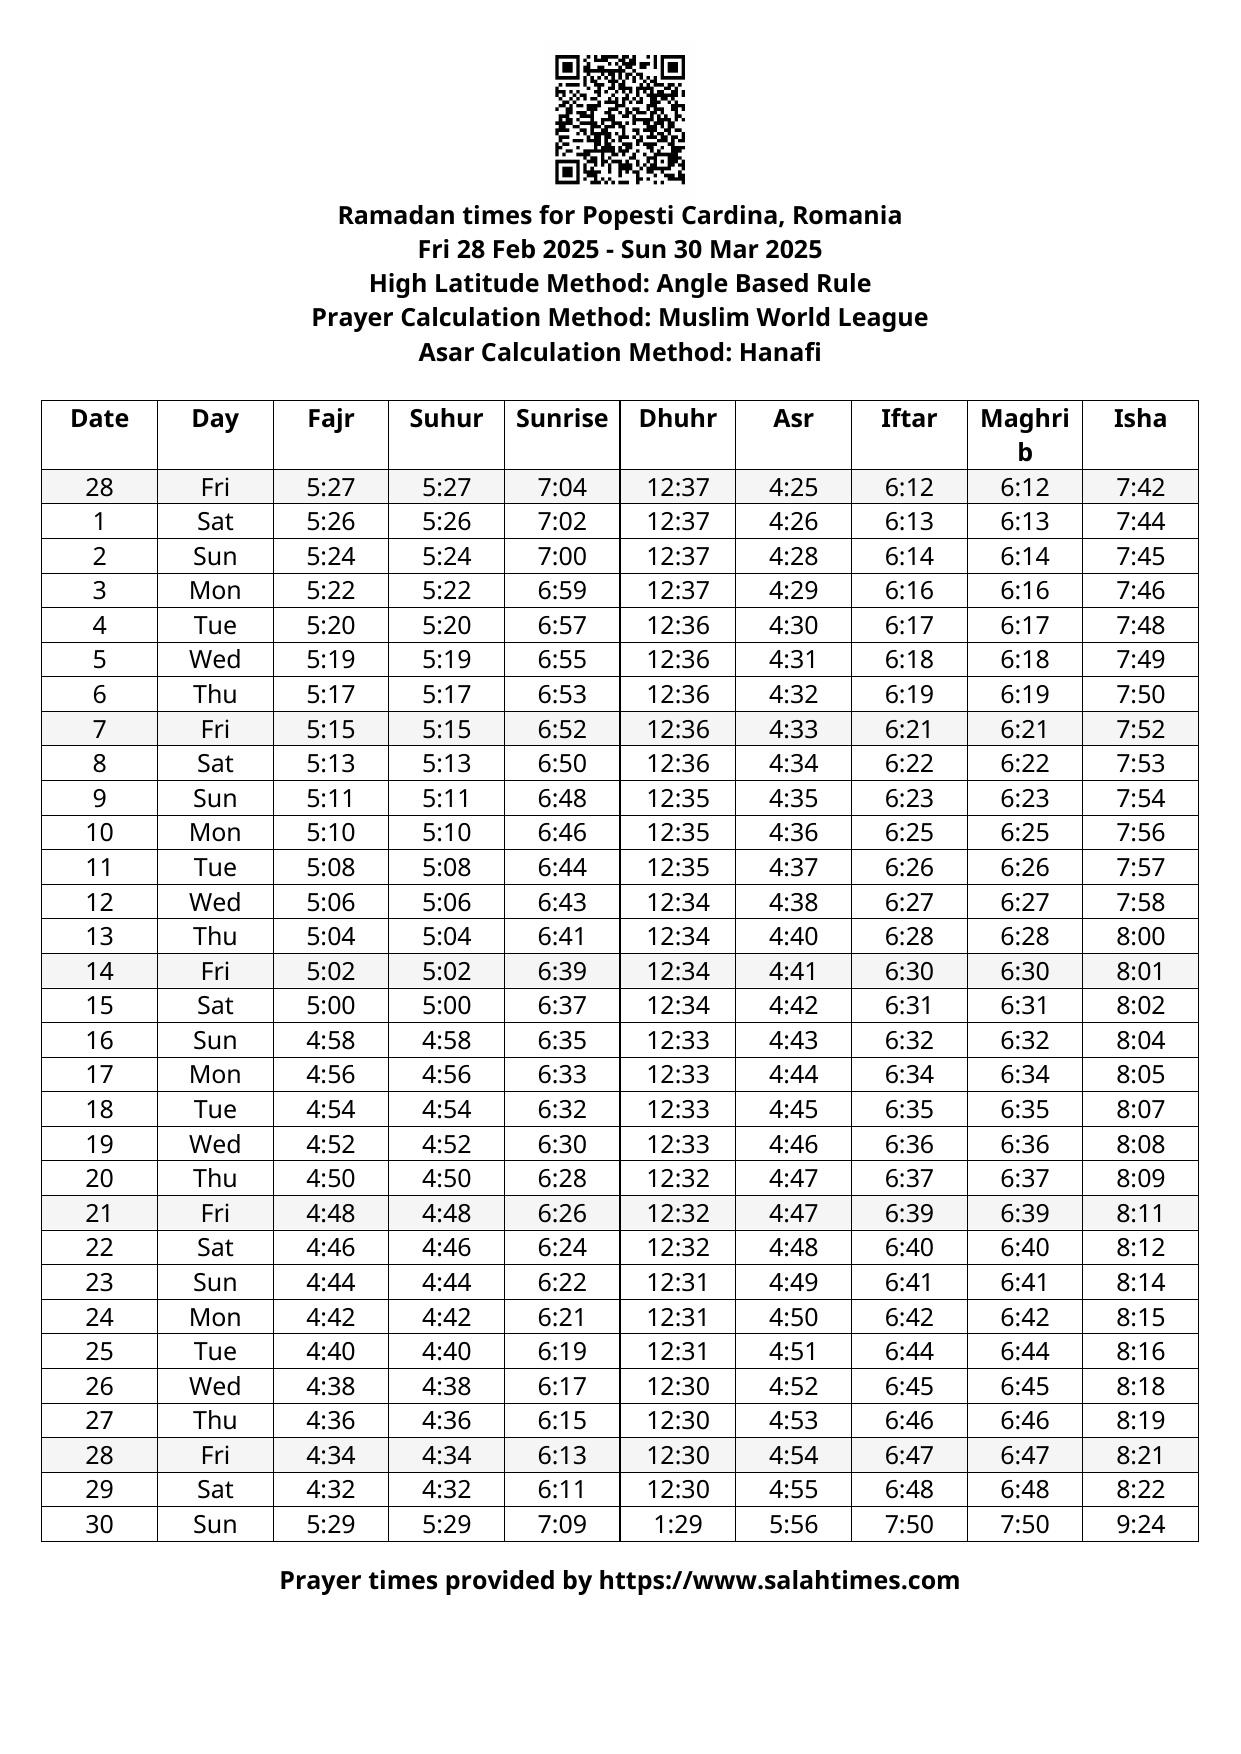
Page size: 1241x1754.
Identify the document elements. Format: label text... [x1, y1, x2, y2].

table_cell Sat [158, 746, 273, 780]
table_cell 12:31 [621, 1265, 735, 1299]
table_cell 4:35 [736, 781, 851, 814]
table_cell 6:48 [968, 1473, 1082, 1506]
table_cell 4:52 [274, 1127, 388, 1160]
table_cell 4:40 [389, 1334, 504, 1368]
table_cell 4:54 [274, 1092, 388, 1126]
table_cell 5 [42, 643, 157, 676]
table_cell 7:00 [505, 539, 619, 572]
table_cell 4:41 [736, 954, 851, 987]
table_cell 6:14 [852, 539, 967, 572]
table_cell 13 [42, 919, 157, 953]
table_cell 6:13 [852, 504, 967, 538]
table_cell 8:12 [1083, 1231, 1198, 1264]
table_cell 12:37 [621, 470, 735, 503]
text High Latitude Method: Angle Based Rule [42, 266, 1198, 300]
table_cell 4:28 [736, 539, 851, 572]
table_cell 4:56 [389, 1058, 504, 1091]
table_cell 6:44 [852, 1334, 967, 1368]
text Prayer Calculation Method: Muslim World League [42, 300, 1198, 334]
table_cell 6:37 [852, 1161, 967, 1195]
table_cell 4 [42, 608, 157, 642]
table_cell 6:19 [968, 677, 1082, 711]
table_cell 6:16 [852, 574, 967, 607]
table_cell 4:46 [736, 1127, 851, 1160]
table_cell 5:27 [274, 470, 388, 503]
table_cell 4:42 [274, 1300, 388, 1333]
table_cell 5:04 [274, 919, 388, 953]
table_cell 4:40 [274, 1334, 388, 1368]
table_cell 12:32 [621, 1196, 735, 1229]
table_cell 4:31 [736, 643, 851, 676]
table_cell 3 [42, 574, 157, 607]
table_cell 6:47 [852, 1438, 967, 1472]
table_cell 12:35 [621, 816, 735, 849]
table_cell 6:21 [852, 712, 967, 745]
table_cell 6:42 [852, 1300, 967, 1333]
table_cell 11 [42, 850, 157, 884]
table_cell 5:26 [389, 504, 504, 538]
table_cell 4:50 [274, 1161, 388, 1195]
table_cell 6:46 [505, 816, 619, 849]
table_cell Thu [158, 1161, 273, 1195]
table_cell 4:44 [274, 1265, 388, 1299]
table_cell 7:48 [1083, 608, 1198, 642]
table_cell 12:34 [621, 989, 735, 1022]
table_cell 24 [42, 1300, 157, 1333]
table_cell 6:14 [968, 539, 1082, 572]
table_cell 7:44 [1083, 504, 1198, 538]
table_cell 8:18 [1083, 1369, 1198, 1402]
table_cell 6:27 [852, 885, 967, 918]
table_cell 5:19 [274, 643, 388, 676]
table_cell 4:45 [736, 1092, 851, 1126]
table_cell 14 [42, 954, 157, 987]
table_cell 6:59 [505, 574, 619, 607]
table_cell 5:13 [389, 746, 504, 780]
table_cell Sat [158, 1231, 273, 1264]
table_cell 4:38 [389, 1369, 504, 1402]
table_cell Sun [158, 781, 273, 814]
table_cell 7:50 [1083, 677, 1198, 711]
table_cell 7:45 [1083, 539, 1198, 572]
table_cell 4:36 [736, 816, 851, 849]
table_cell 6:21 [505, 1300, 619, 1333]
table_cell 5:29 [274, 1507, 388, 1541]
table_cell 6:39 [852, 1196, 967, 1229]
table_cell Sun [158, 1265, 273, 1299]
table_cell 7:46 [1083, 574, 1198, 607]
table_cell 6:19 [505, 1334, 619, 1368]
table_header Date [42, 401, 157, 469]
table_header Dhuhr [621, 401, 735, 469]
table_header Iftar [852, 401, 967, 469]
table_cell 6:21 [968, 712, 1082, 745]
table_cell 4:40 [736, 919, 851, 953]
table_cell 6:50 [505, 746, 619, 780]
table_cell 4:48 [274, 1196, 388, 1229]
table_cell 7:09 [505, 1507, 619, 1541]
table_cell 8:15 [1083, 1300, 1198, 1333]
table_cell 7 [42, 712, 157, 745]
table_cell 7:56 [1083, 816, 1198, 849]
table_cell 5:13 [274, 746, 388, 780]
table_cell Sat [158, 1473, 273, 1506]
table_cell 18 [42, 1092, 157, 1126]
table_cell Fri [158, 712, 273, 745]
table_cell 6:17 [852, 608, 967, 642]
table_cell 6:28 [968, 919, 1082, 953]
table_cell 6:28 [505, 1161, 619, 1195]
table_cell 6:13 [968, 504, 1082, 538]
table_cell 4:32 [274, 1473, 388, 1506]
table_cell 6:12 [852, 470, 967, 503]
table_cell 6:18 [852, 643, 967, 676]
table_cell 5:11 [389, 781, 504, 814]
table_cell 12:33 [621, 1092, 735, 1126]
text Fri 28 Feb 2025 - Sun 30 Mar 2025 [42, 232, 1198, 266]
table_cell Thu [158, 677, 273, 711]
table_cell 6:39 [505, 954, 619, 987]
table_cell 7:50 [968, 1507, 1082, 1541]
table_cell 9:24 [1083, 1507, 1198, 1541]
table_cell 25 [42, 1334, 157, 1368]
table_cell 5:17 [389, 677, 504, 711]
table_cell 5:26 [274, 504, 388, 538]
table_cell Thu [158, 919, 273, 953]
table_cell 20 [42, 1161, 157, 1195]
table_cell 12:33 [621, 1127, 735, 1160]
table_cell 7:04 [505, 470, 619, 503]
table_cell 6:22 [852, 746, 967, 780]
table_cell 4:50 [389, 1161, 504, 1195]
table_cell 8:00 [1083, 919, 1198, 953]
table_cell 7:58 [1083, 885, 1198, 918]
table_cell 12:33 [621, 1023, 735, 1057]
table_cell 12:36 [621, 677, 735, 711]
table_cell 6:22 [968, 746, 1082, 780]
table_cell 6:47 [968, 1438, 1082, 1472]
table_cell 5:02 [389, 954, 504, 987]
table_header Day [158, 401, 273, 469]
table_cell 4:49 [736, 1265, 851, 1299]
table_cell 6:32 [852, 1023, 967, 1057]
table_header Sunrise [505, 401, 619, 469]
table_cell 22 [42, 1231, 157, 1264]
table_cell 12:34 [621, 954, 735, 987]
table_cell 6:48 [505, 781, 619, 814]
table_cell 8:07 [1083, 1092, 1198, 1126]
table_cell 5:15 [274, 712, 388, 745]
table_cell 6:32 [505, 1092, 619, 1126]
table_cell 6:36 [852, 1127, 967, 1160]
table_cell Fri [158, 1438, 273, 1472]
table_cell 4:29 [736, 574, 851, 607]
table_cell Fri [158, 470, 273, 503]
table_cell 5:06 [389, 885, 504, 918]
table_cell Wed [158, 1127, 273, 1160]
table_cell Thu [158, 1404, 273, 1437]
table_cell 4:36 [389, 1404, 504, 1437]
table_cell Wed [158, 643, 273, 676]
table_cell 5:02 [274, 954, 388, 987]
table_cell 12:30 [621, 1369, 735, 1402]
table_cell 15 [42, 989, 157, 1022]
table_cell 16 [42, 1023, 157, 1057]
table_cell 21 [42, 1196, 157, 1229]
table_cell 28 [42, 1438, 157, 1472]
table_cell Mon [158, 1058, 273, 1091]
table_cell 7:49 [1083, 643, 1198, 676]
table_cell Fri [158, 954, 273, 987]
table_cell 12:30 [621, 1473, 735, 1506]
table_cell 6:46 [852, 1404, 967, 1437]
table_cell 4:54 [736, 1438, 851, 1472]
table_cell 4:56 [274, 1058, 388, 1091]
table_cell 6:36 [968, 1127, 1082, 1160]
table_cell 4:52 [389, 1127, 504, 1160]
table_cell 12:32 [621, 1161, 735, 1195]
table_cell 6:15 [505, 1404, 619, 1437]
table_header Suhur [389, 401, 504, 469]
table_cell 4:47 [736, 1161, 851, 1195]
table_cell 12:34 [621, 885, 735, 918]
table_cell 4:38 [274, 1369, 388, 1402]
table_cell 4:46 [274, 1231, 388, 1264]
table_cell 5:08 [274, 850, 388, 884]
table_cell 6:34 [852, 1058, 967, 1091]
table_cell 12:36 [621, 746, 735, 780]
table_cell 5:08 [389, 850, 504, 884]
table_cell 4:54 [389, 1092, 504, 1126]
table_cell 6:18 [968, 643, 1082, 676]
table_cell 6:37 [968, 1161, 1082, 1195]
table_cell 4:37 [736, 850, 851, 884]
table_cell 8:21 [1083, 1438, 1198, 1472]
table_cell 6:23 [968, 781, 1082, 814]
table_cell Mon [158, 1300, 273, 1333]
table_cell 12:30 [621, 1438, 735, 1472]
table_cell Tue [158, 1334, 273, 1368]
table_cell 6:25 [852, 816, 967, 849]
table_cell 6:30 [505, 1127, 619, 1160]
table_cell Sat [158, 504, 273, 538]
table_cell 6:28 [852, 919, 967, 953]
table_cell 8:01 [1083, 954, 1198, 987]
table_cell 7:50 [852, 1507, 967, 1541]
table_cell 23 [42, 1265, 157, 1299]
table_cell 5:10 [389, 816, 504, 849]
table_cell 5:20 [389, 608, 504, 642]
table_cell 4:58 [274, 1023, 388, 1057]
table_cell 6:41 [505, 919, 619, 953]
table_cell 5:10 [274, 816, 388, 849]
table_cell 4:53 [736, 1404, 851, 1437]
table_cell 12:37 [621, 504, 735, 538]
table_cell 17 [42, 1058, 157, 1091]
table_cell 6:26 [852, 850, 967, 884]
table_cell 6:44 [968, 1334, 1082, 1368]
table_cell 28 [42, 470, 157, 503]
table_header Asr [736, 401, 851, 469]
table_cell 4:52 [736, 1369, 851, 1402]
table_cell 9 [42, 781, 157, 814]
table_cell 12:31 [621, 1334, 735, 1368]
table_cell 12:35 [621, 781, 735, 814]
table_cell 5:17 [274, 677, 388, 711]
table_cell 4:42 [389, 1300, 504, 1333]
table_cell 4:47 [736, 1196, 851, 1229]
table_cell Wed [158, 885, 273, 918]
table_cell 2 [42, 539, 157, 572]
table_cell 6:13 [505, 1438, 619, 1472]
table_cell 6:35 [968, 1092, 1082, 1126]
table_cell 4:34 [389, 1438, 504, 1472]
table_cell 4:32 [389, 1473, 504, 1506]
table_cell 8:16 [1083, 1334, 1198, 1368]
table_cell 6:23 [852, 781, 967, 814]
table_cell 5:11 [274, 781, 388, 814]
table_cell 4:30 [736, 608, 851, 642]
table_cell 6:35 [852, 1092, 967, 1126]
table_cell 6:57 [505, 608, 619, 642]
table_cell 6:40 [968, 1231, 1082, 1264]
table_cell 6:26 [968, 850, 1082, 884]
table_cell 6:48 [852, 1473, 967, 1506]
table_cell 6:12 [968, 470, 1082, 503]
table_cell 19 [42, 1127, 157, 1160]
table_cell 5:24 [274, 539, 388, 572]
table_cell 5:19 [389, 643, 504, 676]
table_cell 4:33 [736, 712, 851, 745]
table_cell 6:40 [852, 1231, 967, 1264]
table_cell 6:25 [968, 816, 1082, 849]
table_cell 6:45 [968, 1369, 1082, 1402]
table_cell 6:30 [852, 954, 967, 987]
table_cell 7:54 [1083, 781, 1198, 814]
table_cell 4:34 [736, 746, 851, 780]
table_cell 4:48 [389, 1196, 504, 1229]
table_cell 6:41 [968, 1265, 1082, 1299]
table_cell 6:17 [968, 608, 1082, 642]
picture [542, 41, 699, 198]
table_cell 10 [42, 816, 157, 849]
table_cell Tue [158, 850, 273, 884]
table_cell 7:42 [1083, 470, 1198, 503]
table_header Fajr [274, 401, 388, 469]
table_cell 6:39 [968, 1196, 1082, 1229]
table_cell 8:14 [1083, 1265, 1198, 1299]
table_cell Sun [158, 1023, 273, 1057]
table_cell 6:45 [852, 1369, 967, 1402]
table_cell 12:34 [621, 919, 735, 953]
table_header Isha [1083, 401, 1198, 469]
table_cell 8:09 [1083, 1161, 1198, 1195]
text Asar Calculation Method: Hanafi [42, 334, 1198, 368]
table_cell 12:36 [621, 712, 735, 745]
table_cell 5:27 [389, 470, 504, 503]
table_cell 6:11 [505, 1473, 619, 1506]
table_cell 6:19 [852, 677, 967, 711]
table_cell 12:36 [621, 643, 735, 676]
table_cell 26 [42, 1369, 157, 1402]
table_cell 6:35 [505, 1023, 619, 1057]
table_cell 8:22 [1083, 1473, 1198, 1506]
table_cell 4:44 [736, 1058, 851, 1091]
table_cell 8:19 [1083, 1404, 1198, 1437]
table_cell 12:37 [621, 574, 735, 607]
table_cell 4:58 [389, 1023, 504, 1057]
table_cell 4:32 [736, 677, 851, 711]
table_cell 6:31 [852, 989, 967, 1022]
table_cell 6:44 [505, 850, 619, 884]
text Prayer times provided by https://www.salahtimes.com [42, 1563, 1198, 1597]
table_cell 7:57 [1083, 850, 1198, 884]
table_cell 6:41 [852, 1265, 967, 1299]
table_cell Tue [158, 608, 273, 642]
table_cell 6:34 [968, 1058, 1082, 1091]
table_cell 4:36 [274, 1404, 388, 1437]
table_cell Tue [158, 1092, 273, 1126]
table_cell 1:29 [621, 1507, 735, 1541]
table_cell 6:33 [505, 1058, 619, 1091]
table_cell 6:22 [505, 1265, 619, 1299]
table_cell 12:30 [621, 1404, 735, 1437]
table_cell 5:22 [274, 574, 388, 607]
table_cell 8:04 [1083, 1023, 1198, 1057]
table_cell 12:33 [621, 1058, 735, 1091]
table_cell 6:30 [968, 954, 1082, 987]
table_header Maghrib [968, 401, 1082, 469]
table_cell 5:15 [389, 712, 504, 745]
table_cell 6:42 [968, 1300, 1082, 1333]
table_cell 5:06 [274, 885, 388, 918]
table_cell 4:25 [736, 470, 851, 503]
table_cell Mon [158, 816, 273, 849]
table_cell 5:00 [389, 989, 504, 1022]
table_cell 6:46 [968, 1404, 1082, 1437]
table_cell 8:08 [1083, 1127, 1198, 1160]
table_cell Sun [158, 539, 273, 572]
table_cell 1 [42, 504, 157, 538]
table_cell 6:31 [968, 989, 1082, 1022]
table_cell 4:46 [389, 1231, 504, 1264]
table_cell 6:52 [505, 712, 619, 745]
table_cell 6:26 [505, 1196, 619, 1229]
table_cell 4:38 [736, 885, 851, 918]
table_cell Sun [158, 1507, 273, 1541]
table_cell 7:53 [1083, 746, 1198, 780]
table_cell 6:43 [505, 885, 619, 918]
table_cell Wed [158, 1369, 273, 1402]
table_cell 4:55 [736, 1473, 851, 1506]
table_cell 4:42 [736, 989, 851, 1022]
table_cell Sat [158, 989, 273, 1022]
table_cell 6:27 [968, 885, 1082, 918]
table_cell 30 [42, 1507, 157, 1541]
table_cell 4:43 [736, 1023, 851, 1057]
table_cell 12:32 [621, 1231, 735, 1264]
table_cell 12 [42, 885, 157, 918]
table_cell Mon [158, 574, 273, 607]
table_cell 7:52 [1083, 712, 1198, 745]
table_cell 5:20 [274, 608, 388, 642]
table_cell 4:51 [736, 1334, 851, 1368]
table_cell 6 [42, 677, 157, 711]
table_cell 4:26 [736, 504, 851, 538]
table_cell 12:37 [621, 539, 735, 572]
table_cell 12:31 [621, 1300, 735, 1333]
text Ramadan times for Popesti Cardina, Romania [42, 198, 1198, 232]
table_cell 5:29 [389, 1507, 504, 1541]
table_cell 6:17 [505, 1369, 619, 1402]
table_cell 8:05 [1083, 1058, 1198, 1091]
table_cell 5:22 [389, 574, 504, 607]
table_cell 4:44 [389, 1265, 504, 1299]
table_cell 5:04 [389, 919, 504, 953]
table_cell 27 [42, 1404, 157, 1437]
table_cell 29 [42, 1473, 157, 1506]
table_cell 7:02 [505, 504, 619, 538]
table_cell 6:55 [505, 643, 619, 676]
table_cell 4:48 [736, 1231, 851, 1264]
table_cell 8:11 [1083, 1196, 1198, 1229]
table_cell 6:16 [968, 574, 1082, 607]
table_cell 5:56 [736, 1507, 851, 1541]
table_cell 4:50 [736, 1300, 851, 1333]
table_cell 6:37 [505, 989, 619, 1022]
table_cell 12:36 [621, 608, 735, 642]
table_cell 5:00 [274, 989, 388, 1022]
table_cell 8:02 [1083, 989, 1198, 1022]
table_cell 6:24 [505, 1231, 619, 1264]
table_cell 5:24 [389, 539, 504, 572]
table_cell 4:34 [274, 1438, 388, 1472]
table_cell 6:32 [968, 1023, 1082, 1057]
table_cell 12:35 [621, 850, 735, 884]
table_cell Fri [158, 1196, 273, 1229]
table_cell 6:53 [505, 677, 619, 711]
table_cell 8 [42, 746, 157, 780]
